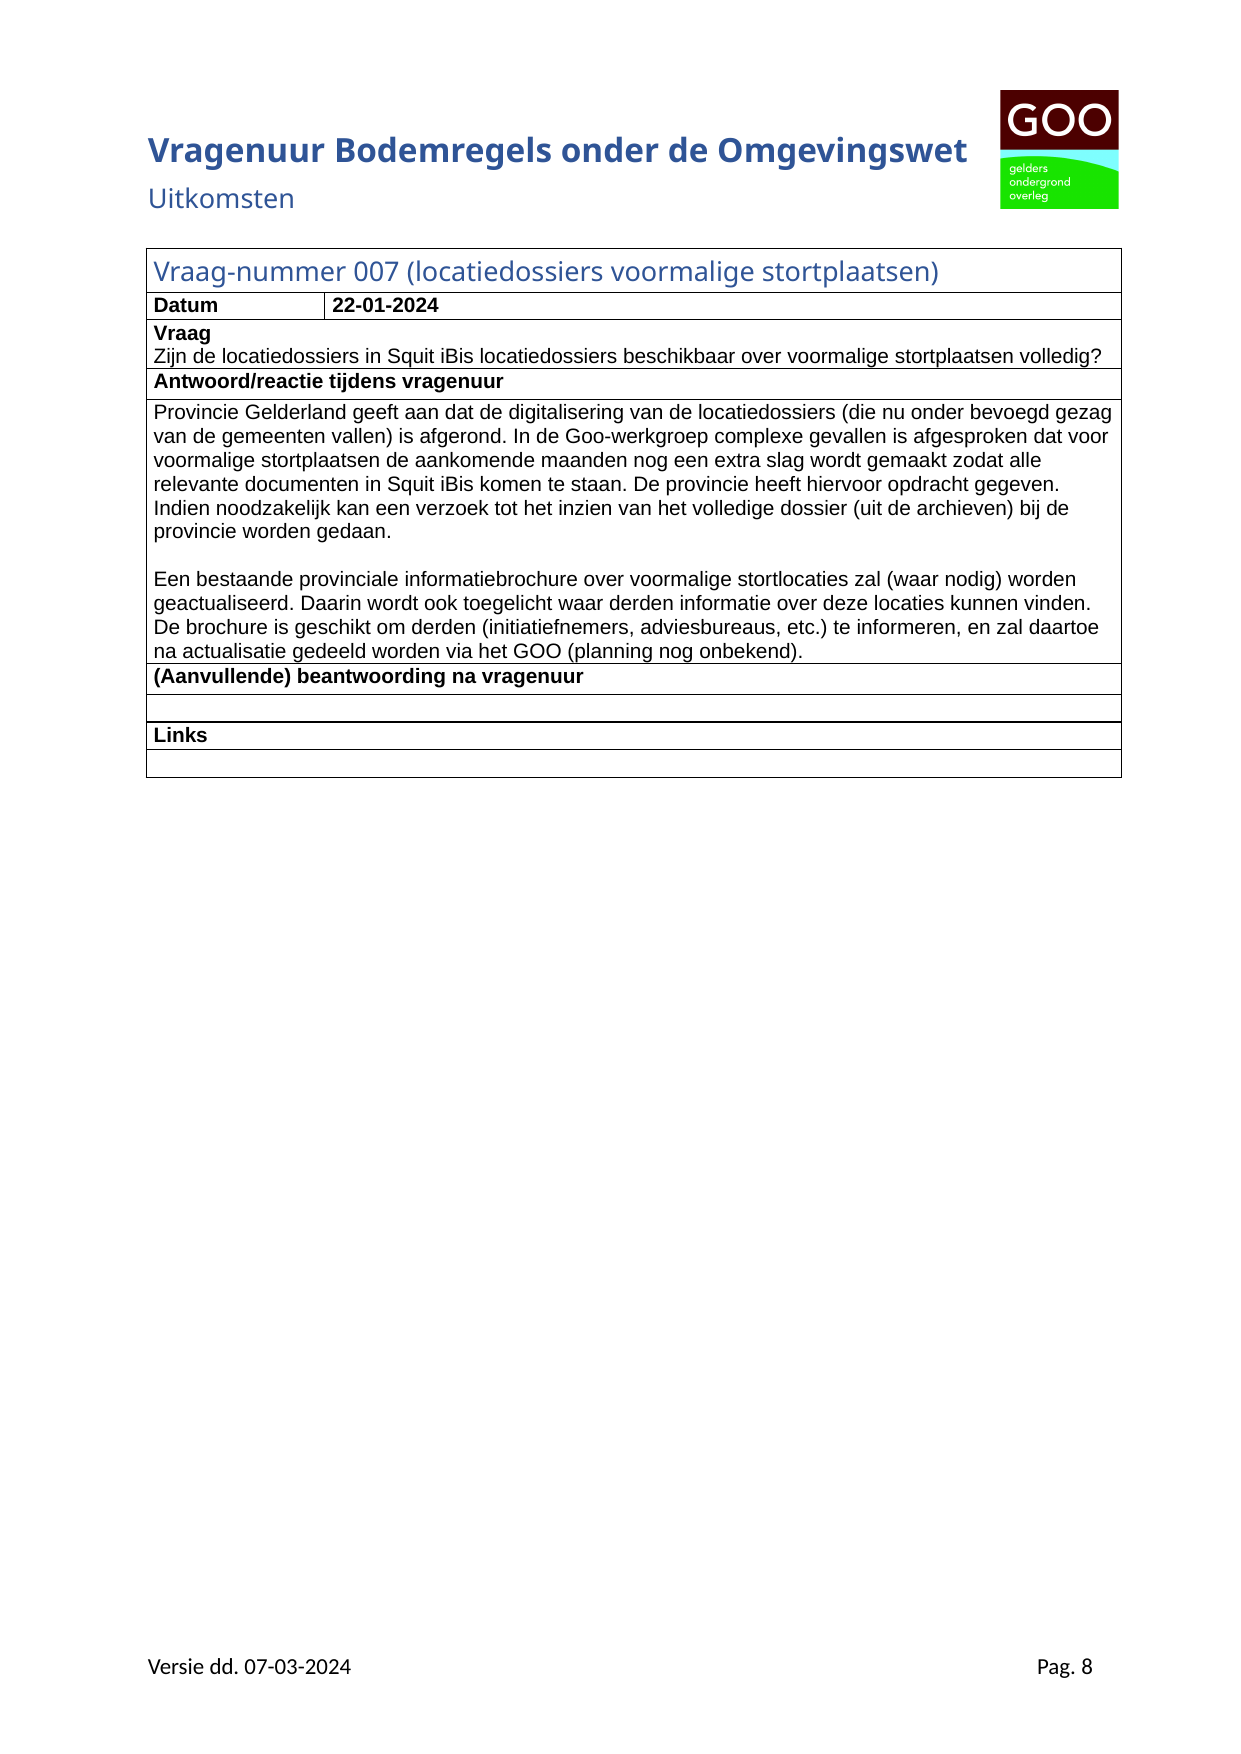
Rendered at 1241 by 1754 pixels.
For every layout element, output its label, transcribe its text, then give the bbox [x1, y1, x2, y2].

table_cell Provincie Gelderland geeft aan dat de digitalisering van de locatiedossiers (die nu onder bevoegd gezag van de gemeenten vallen) is afgerond. In de Goo-werkgroep complexe gevallen is afgesproken dat voor voormalige stortplaatsen de aankomende maanden nog een extra slag wordt gemaakt zodat alle relevante documenten in Squit iBis komen te staan. De provincie heeft hiervoor opdracht gegeven. Indien noodzakelijk kan een verzoek tot het inzien van het volledige dossier (uit de archieven) bij de provincie worden gedaan. Een bestaande provinciale informatiebrochure over voormalige stortlocaties zal (waar nodig) worden geactualiseerd. Daarin wordt ook toegelicht waar derden informatie over deze locaties kunnen vinden. De brochure is geschikt om derden (initiatiefnemers, adviesbureaus, etc.) te informeren, en zal daartoe na actualisatie gedeeld worden via het GOO (planning nog onbekend). [147, 400, 1121, 663]
picture [1000, 90, 1119, 209]
table_cell Datum [147, 293, 324, 319]
table_header Vraag-nummer 007 (locatiedossiers voormalige stortplaatsen) [147, 249, 1121, 292]
table_cell Vraag Zijn de locatiedossiers in Squit iBis locatiedossiers beschikbaar over voormalige stortplaatsen volledig? [147, 320, 1121, 368]
table_cell (Aanvullende) beantwoording na vragenuur [147, 664, 1121, 693]
table_cell Antwoord/reactie tijdens vragenuur [147, 369, 1121, 398]
table_cell [147, 695, 1121, 721]
table_cell [147, 750, 1121, 777]
table_cell 22-01-2024 [325, 293, 1121, 319]
table_cell Links [147, 723, 1121, 749]
